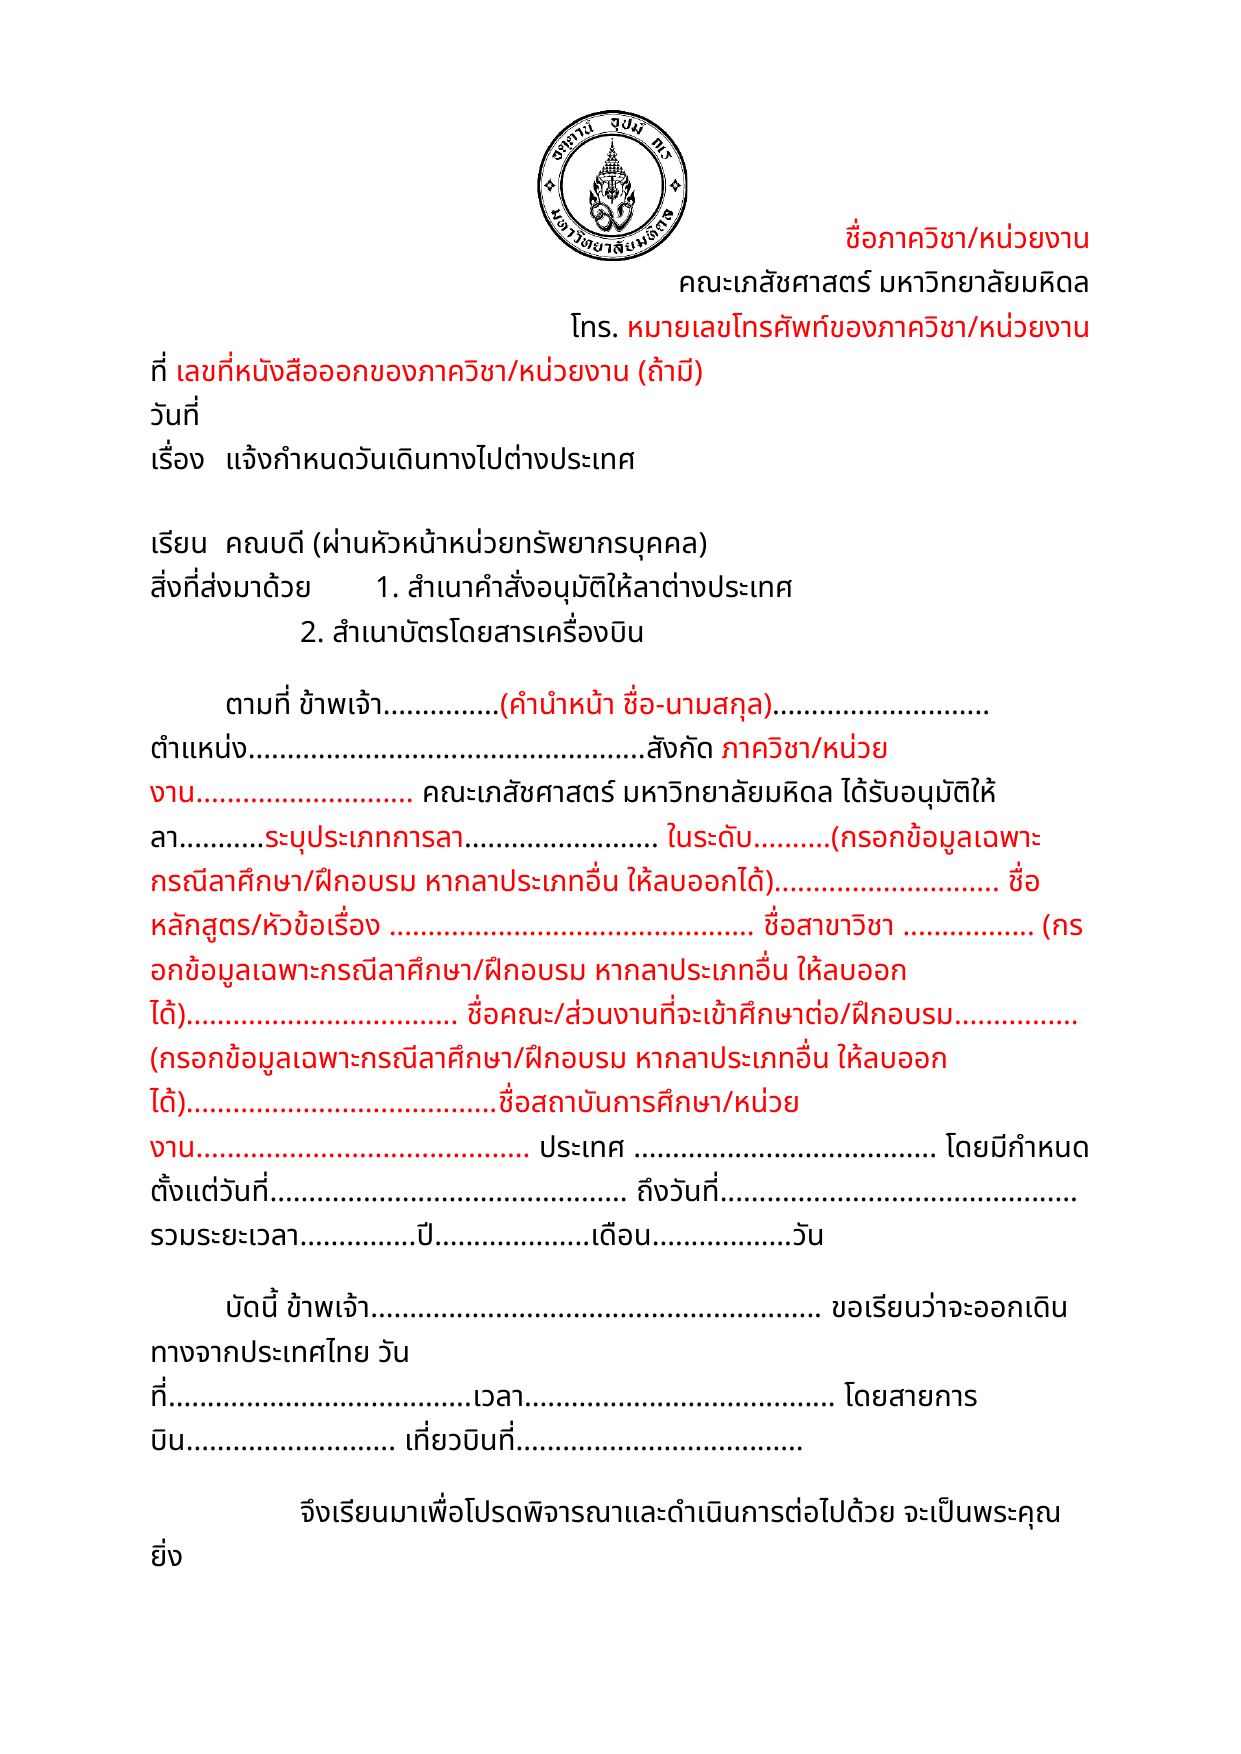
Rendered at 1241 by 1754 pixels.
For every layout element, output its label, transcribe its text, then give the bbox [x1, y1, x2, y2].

text เรื่อง แจ้งกำหนดวันเดินทางไปต่างประเทศ [150, 439, 1090, 483]
text บัดนี้ ข้าพเจ้า.......................................................... ขอเรียนว่าจะออกเดินทางจากประเทศไทย วันที่.......................................เวลา........................................ โดยสายการบิน........................... เที่ยวบินที่..................................... [150, 1287, 1090, 1464]
text 2. สำเนาบัตรโดยสารเครื่องบิน [150, 611, 1090, 655]
text คณะเภสัชศาสตร์ มหาวิทยาลัยมหิดล [150, 262, 1090, 306]
text ที่ เลขที่หนังสือออกของภาควิชา/หน่วยงาน (ถ้ามี) [150, 350, 1090, 394]
text จึงเรียนมาเพื่อโปรดพิจารณาและดำเนินการต่อไปด้วย จะเป็นพระคุณยิ่ง [150, 1492, 1090, 1580]
text ชื่อภาควิชา/หน่วยงาน [150, 218, 1090, 262]
text โทร. หมายเลขโทรศัพท์ของภาควิชา/หน่วยงาน [150, 306, 1090, 350]
picture [537, 110, 688, 218]
text เรียน คณบดี (ผ่านหัวหน้าหน่วยทรัพยากรบุคคล) [150, 522, 1090, 567]
text ตามที่ ข้าพเจ้า...............(คำนำหน้า ชื่อ-นามสกุล)............................ ตำแหน่ง...................................................สังกัด ภาควิชา/หน่วยงาน............................ คณะเภสัชศาสตร์ มหาวิทยาลัยมหิดล ได้รับอนุมัติให้ลา...........ระบุประเภทการลา......................... ในระดับ..........(กรอกข้อมูลเฉพาะกรณีลาศึกษา/ฝึกอบรม หากลาประเภทอื่น ให้ลบออกได้)............................. ชื่อหลักสูตร/หัวข้อเรื่อง ............................................... ชื่อสาขาวิชา ................. (กรอกข้อมูลเฉพาะกรณีลาศึกษา/ฝึกอบรม หากลาประเภทอื่น ให้ลบออกได้)................................... ชื่อคณะ/ส่วนงานที่จะเข้าศึกษาต่อ/ฝึกอบรม................ (กรอกข้อมูลเฉพาะกรณีลาศึกษา/ฝึกอบรม หากลาประเภทอื่น ให้ลบออกได้)........................................ชื่อสถาบันการศึกษา/หน่วยงาน........................................... ประเทศ ....................................... โดยมีกำหนดตั้งแต่วันที่.............................................. ถึงวันที่.............................................. รวมระยะเวลา...............ปี....................เดือน..................วัน [150, 683, 1090, 1259]
text วันที่ [150, 394, 1090, 439]
text สิ่งที่ส่งมาด้วย 1. สำเนาคำสั่งอนุมัติให้ลาต่างประเทศ [150, 567, 1090, 611]
